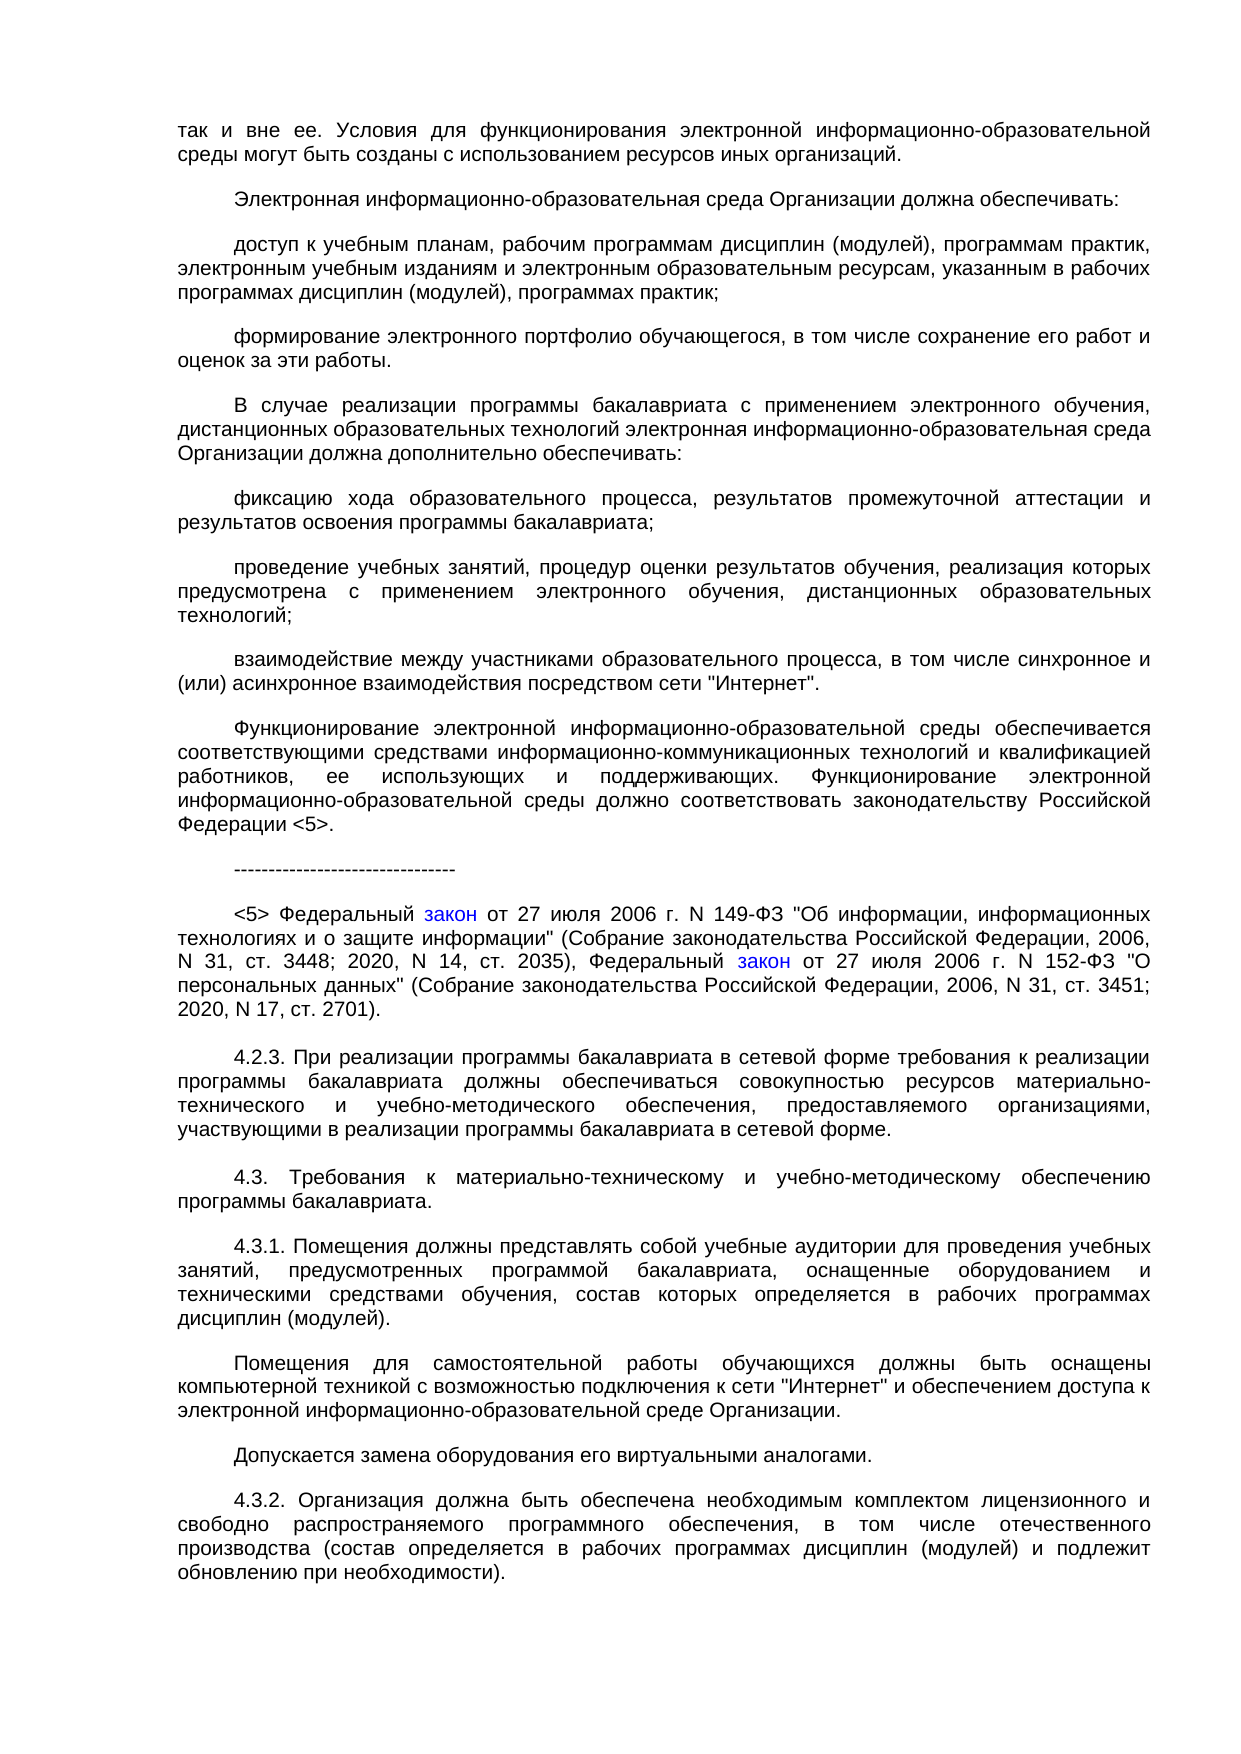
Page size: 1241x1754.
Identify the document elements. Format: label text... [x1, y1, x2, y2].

text 4.3. Требования к материально-техническому и учебно-методическому обеспечению программы бакалавриата. [177, 1165, 1152, 1213]
text формирование электронного портфолио обучающегося, в том числе сохранение его работ и оценок за эти работы. [177, 324, 1152, 372]
text Электронная информационно-образовательная среда Организации должна обеспечивать: [177, 187, 1152, 211]
text 4.2.3. При реализации программы бакалавриата в сетевой форме требования к реализации программы бакалавриата должны обеспечиваться совокупностью ресурсов материально-технического и учебно-методического обеспечения, предоставляемого организациями, участвующими в реализации программы бакалавриата в сетевой форме. [177, 1045, 1152, 1141]
text взаимодействие между участниками образовательного процесса, в том числе синхронное и (или) асинхронное взаимодействия посредством сети "Интернет". [177, 647, 1152, 695]
text доступ к учебным планам, рабочим программам дисциплин (модулей), программам практик, электронным учебным изданиям и электронным образовательным ресурсам, указанным в рабочих программах дисциплин (модулей), программах практик; [177, 232, 1152, 303]
text 4.3.2. Организация должна быть обеспечена необходимым комплектом лицензионного и свободно распространяемого программного обеспечения, в том числе отечественного производства (состав определяется в рабочих программах дисциплин (модулей) и подлежит обновлению при необходимости). [177, 1488, 1152, 1584]
text -------------------------------- [177, 857, 1152, 881]
text В случае реализации программы бакалавриата с применением электронного обучения, дистанционных образовательных технологий электронная информационно-образовательная среда Организации должна дополнительно обеспечивать: [177, 393, 1152, 465]
text Допускается замена оборудования его виртуальными аналогами. [177, 1443, 1152, 1467]
text Помещения для самостоятельной работы обучающихся должны быть оснащены компьютерной техникой с возможностью подключения к сети "Интернет" и обеспечением доступа к электронной информационно-образовательной среде Организации. [177, 1350, 1152, 1422]
text фиксацию хода образовательного процесса, результатов промежуточной аттестации и результатов освоения программы бакалавриата; [177, 486, 1152, 534]
text <5> Федеральный закон от 27 июля 2006 г. N 149-ФЗ "Об информации, информационных технологиях и о защите информации" (Собрание законодательства Российской Федерации, 2006, N 31, ст. 3448; 2020, N 14, ст. 2035), Федеральный закон от 27 июля 2006 г. N 152-ФЗ "О персональных данных" (Собрание законодательства Российской Федерации, 2006, N 31, ст. 3451; 2020, N 17, ст. 2701). [177, 901, 1152, 1021]
text Функционирование электронной информационно-образовательной среды обеспечивается соответствующими средствами информационно-коммуникационных технологий и квалификацией работников, ее использующих и поддерживающих. Функционирование электронной информационно-образовательной среды должно соответствовать законодательству Российской Федерации <5>. [177, 716, 1152, 836]
text 4.3.1. Помещения должны представлять собой учебные аудитории для проведения учебных занятий, предусмотренных программой бакалавриата, оснащенные оборудованием и техническими средствами обучения, состав которых определяется в рабочих программах дисциплин (модулей). [177, 1234, 1152, 1329]
text проведение учебных занятий, процедур оценки результатов обучения, реализация которых предусмотрена с применением электронного обучения, дистанционных образовательных технологий; [177, 554, 1152, 626]
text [177, 118, 1152, 166]
